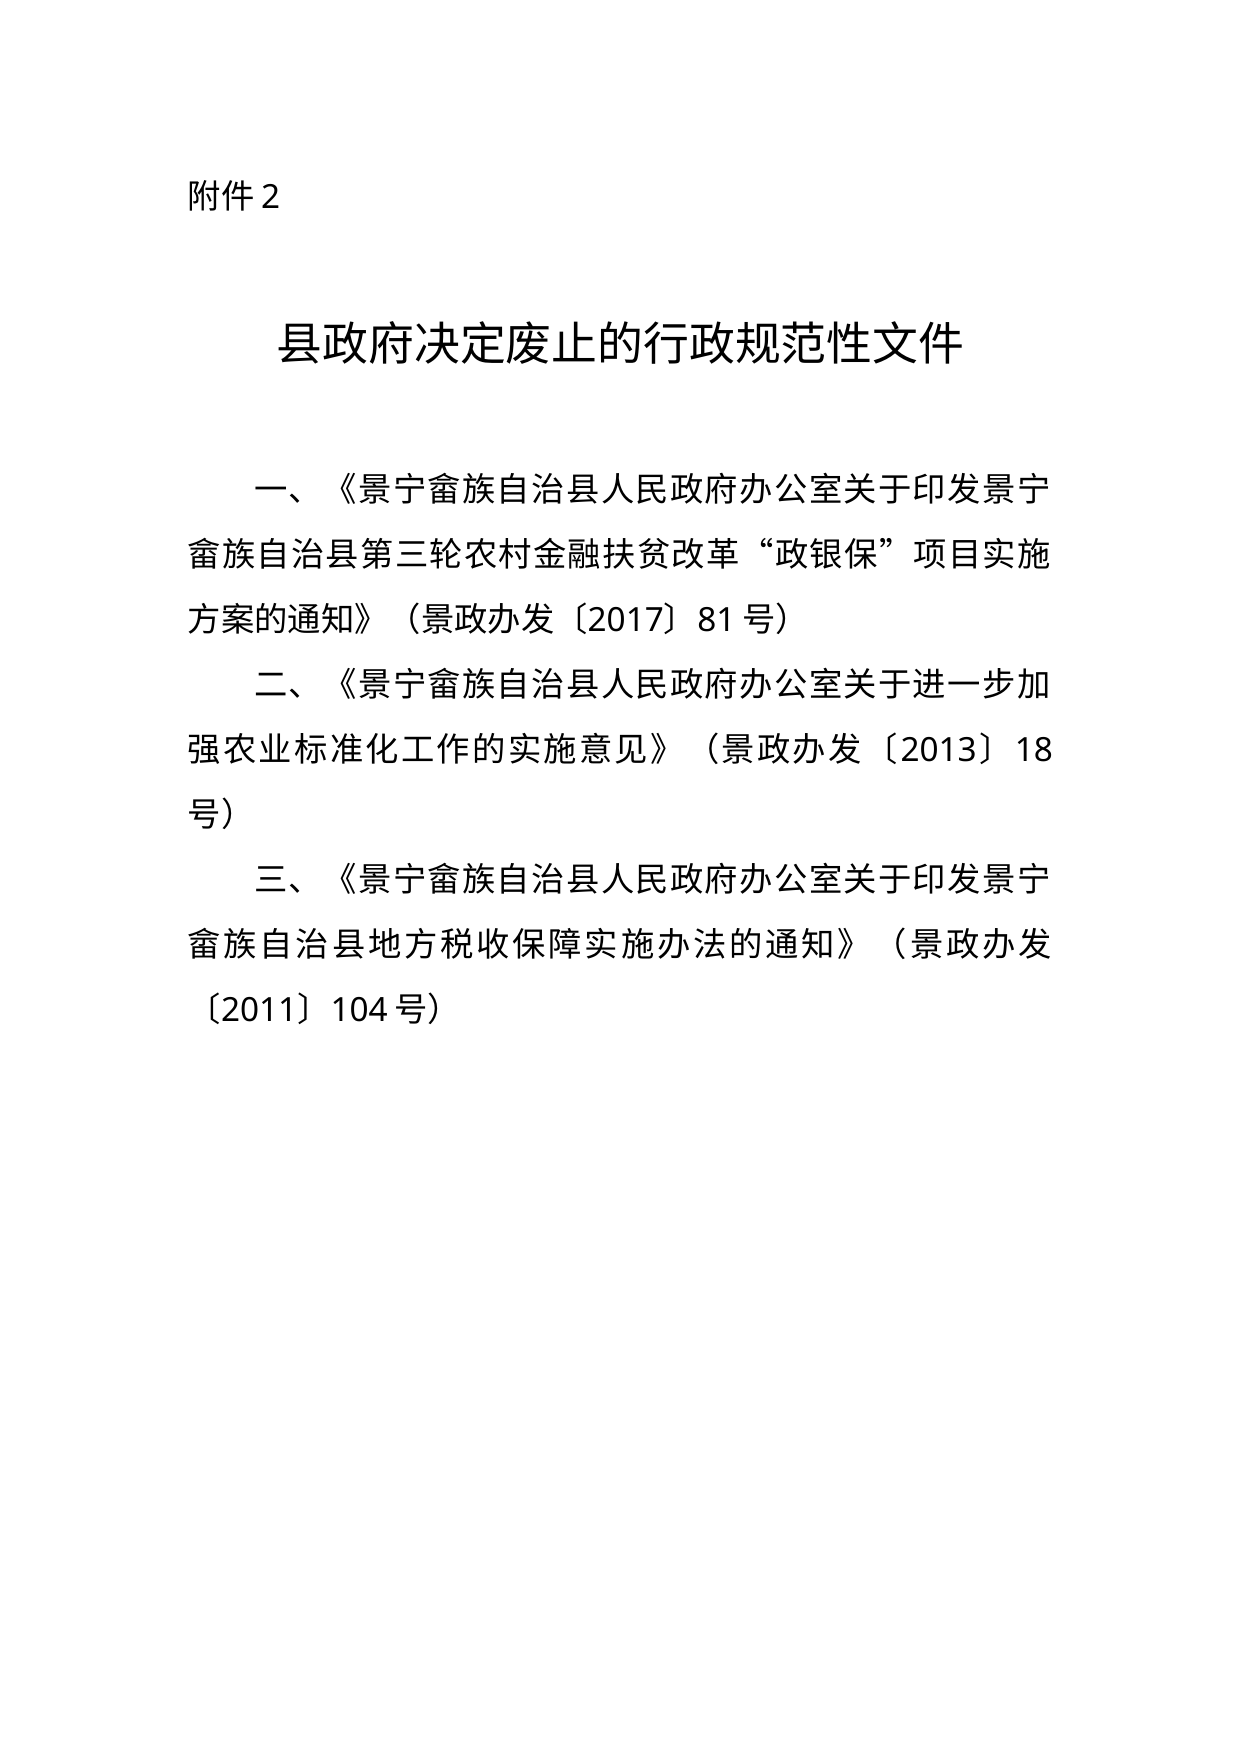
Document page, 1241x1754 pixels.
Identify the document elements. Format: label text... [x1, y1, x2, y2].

text 附件2 [187, 162, 1053, 227]
text 一、《景宁畲族自治县人民政府办公室关于印发景宁畲族自治县第三轮农村金融扶贫改革“政银保”项目实施方案的通知》（景政办发〔2017〕81号） [187, 454, 1053, 649]
text 县政府决定废止的行政规范性文件 [187, 292, 1053, 389]
text 三、《景宁畲族自治县人民政府办公室关于印发景宁畲族自治县地方税收保障实施办法的通知》（景政办发〔2011〕104号） [187, 844, 1053, 1039]
text 二、《景宁畲族自治县人民政府办公室关于进一步加强农业标准化工作的实施意见》（景政办发〔2013〕18号） [187, 649, 1053, 844]
